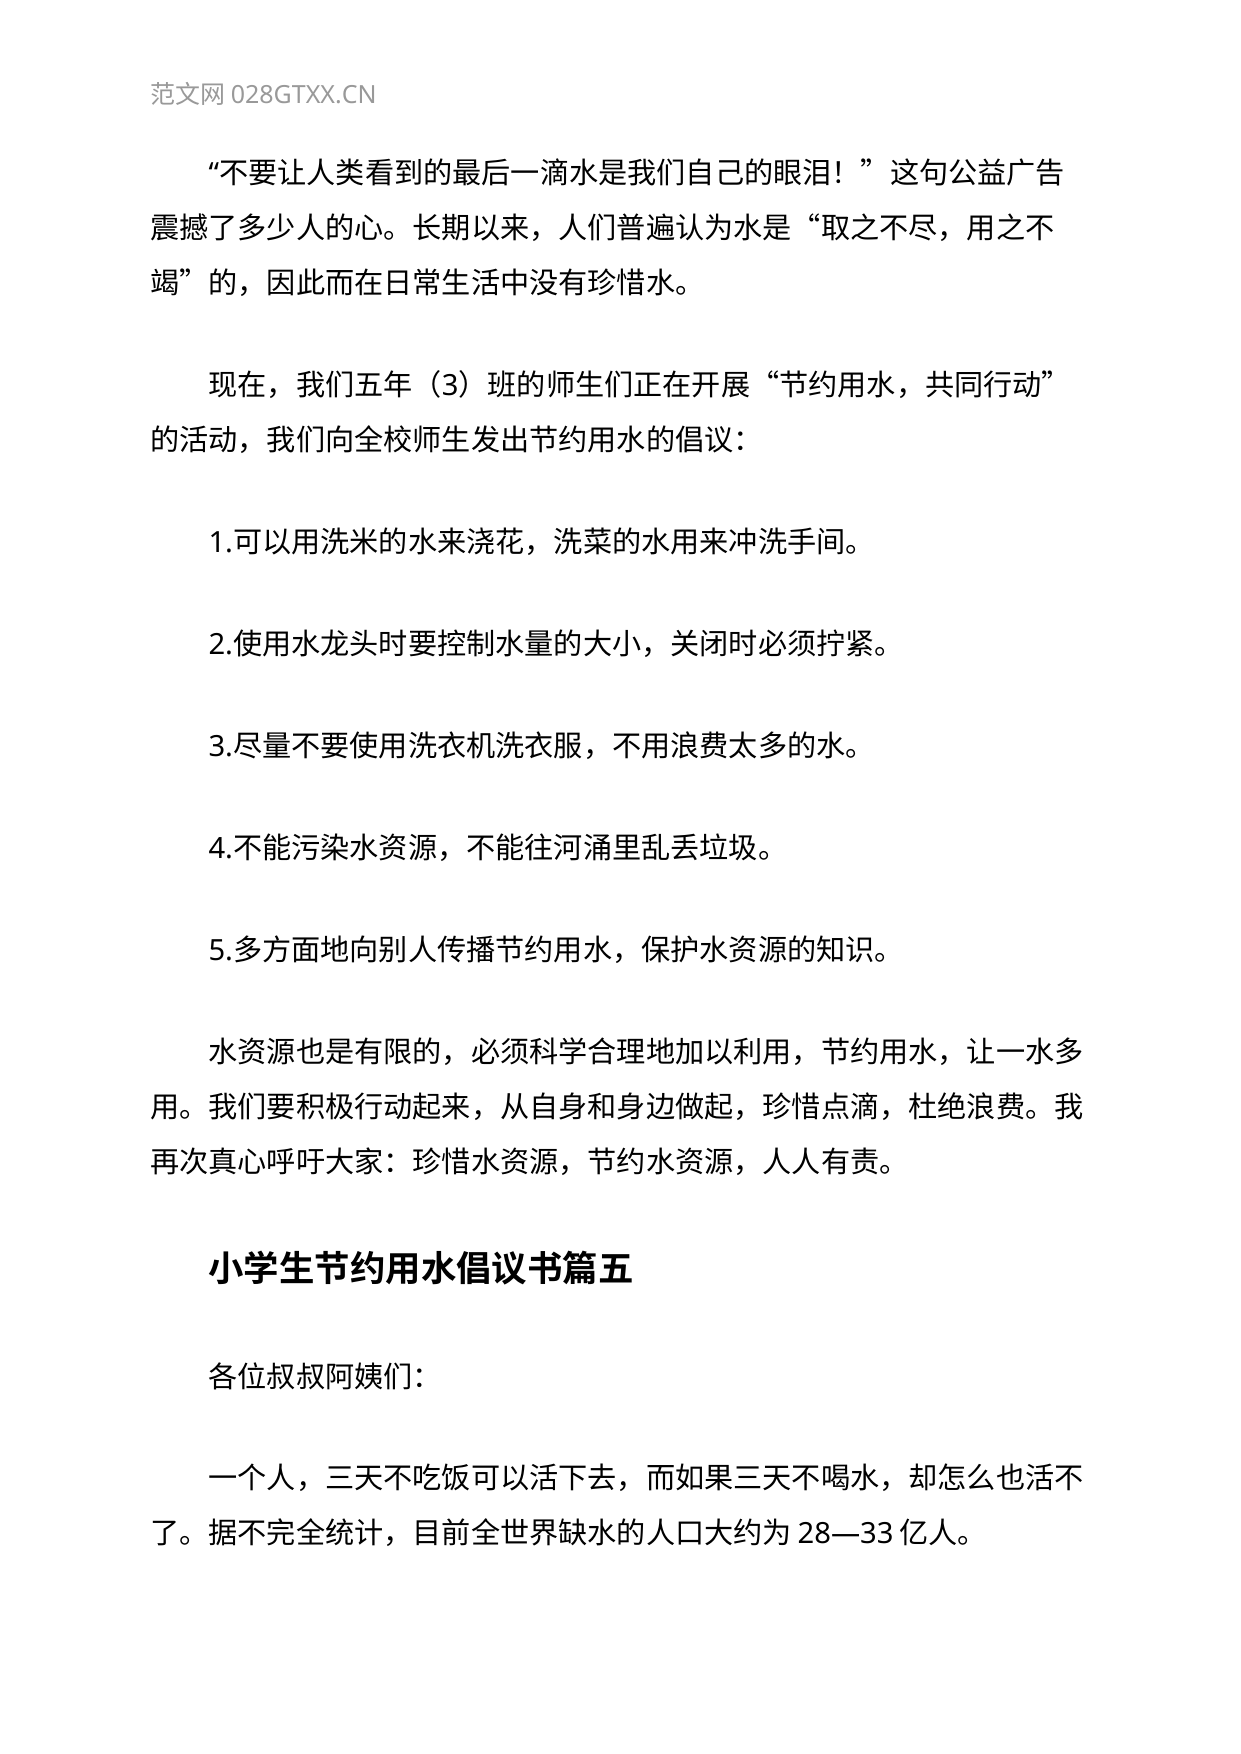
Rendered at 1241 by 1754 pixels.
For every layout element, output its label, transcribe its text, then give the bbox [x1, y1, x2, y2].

text 现在，我们五年（3）班的师生们正在开展“节约用水，共同行动”的活动，我们向全校师生发出节约用水的倡议： [150, 362, 1090, 459]
text 水资源也是有限的，必须科学合理地加以利用，节约用水，让一水多用。我们要积极行动起来，从自身和身边做起，珍惜点滴，杜绝浪费。我再次真心呼吁大家：珍惜水资源，节约水资源，人人有责。 [150, 1028, 1090, 1180]
text 4.不能污染水资源，不能往河涌里乱丢垃圾。 [150, 824, 1090, 867]
text 一个人，三天不吃饭可以活下去，而如果三天不喝水，却怎么也活不了。据不完全统计，目前全世界缺水的人口大约为28—33亿人。 [150, 1455, 1090, 1552]
text 5.多方面地向别人传播节约用水，保护水资源的知识。 [150, 926, 1090, 969]
text 小学生节约用水倡议书篇五 [150, 1240, 1090, 1291]
text “不要让人类看到的最后一滴水是我们自己的眼泪！”这句公益广告震撼了多少人的心。长期以来，人们普遍认为水是“取之不尽，用之不竭”的，因此而在日常生活中没有珍惜水。 [150, 150, 1090, 302]
text 3.尽量不要使用洗衣机洗衣服，不用浪费太多的水。 [150, 722, 1090, 765]
text 各位叔叔阿姨们： [150, 1353, 1090, 1396]
text 2.使用水龙头时要控制水量的大小，关闭时必须拧紧。 [150, 620, 1090, 663]
text 1.可以用洗米的水来浇花，洗菜的水用来冲洗手间。 [150, 518, 1090, 561]
